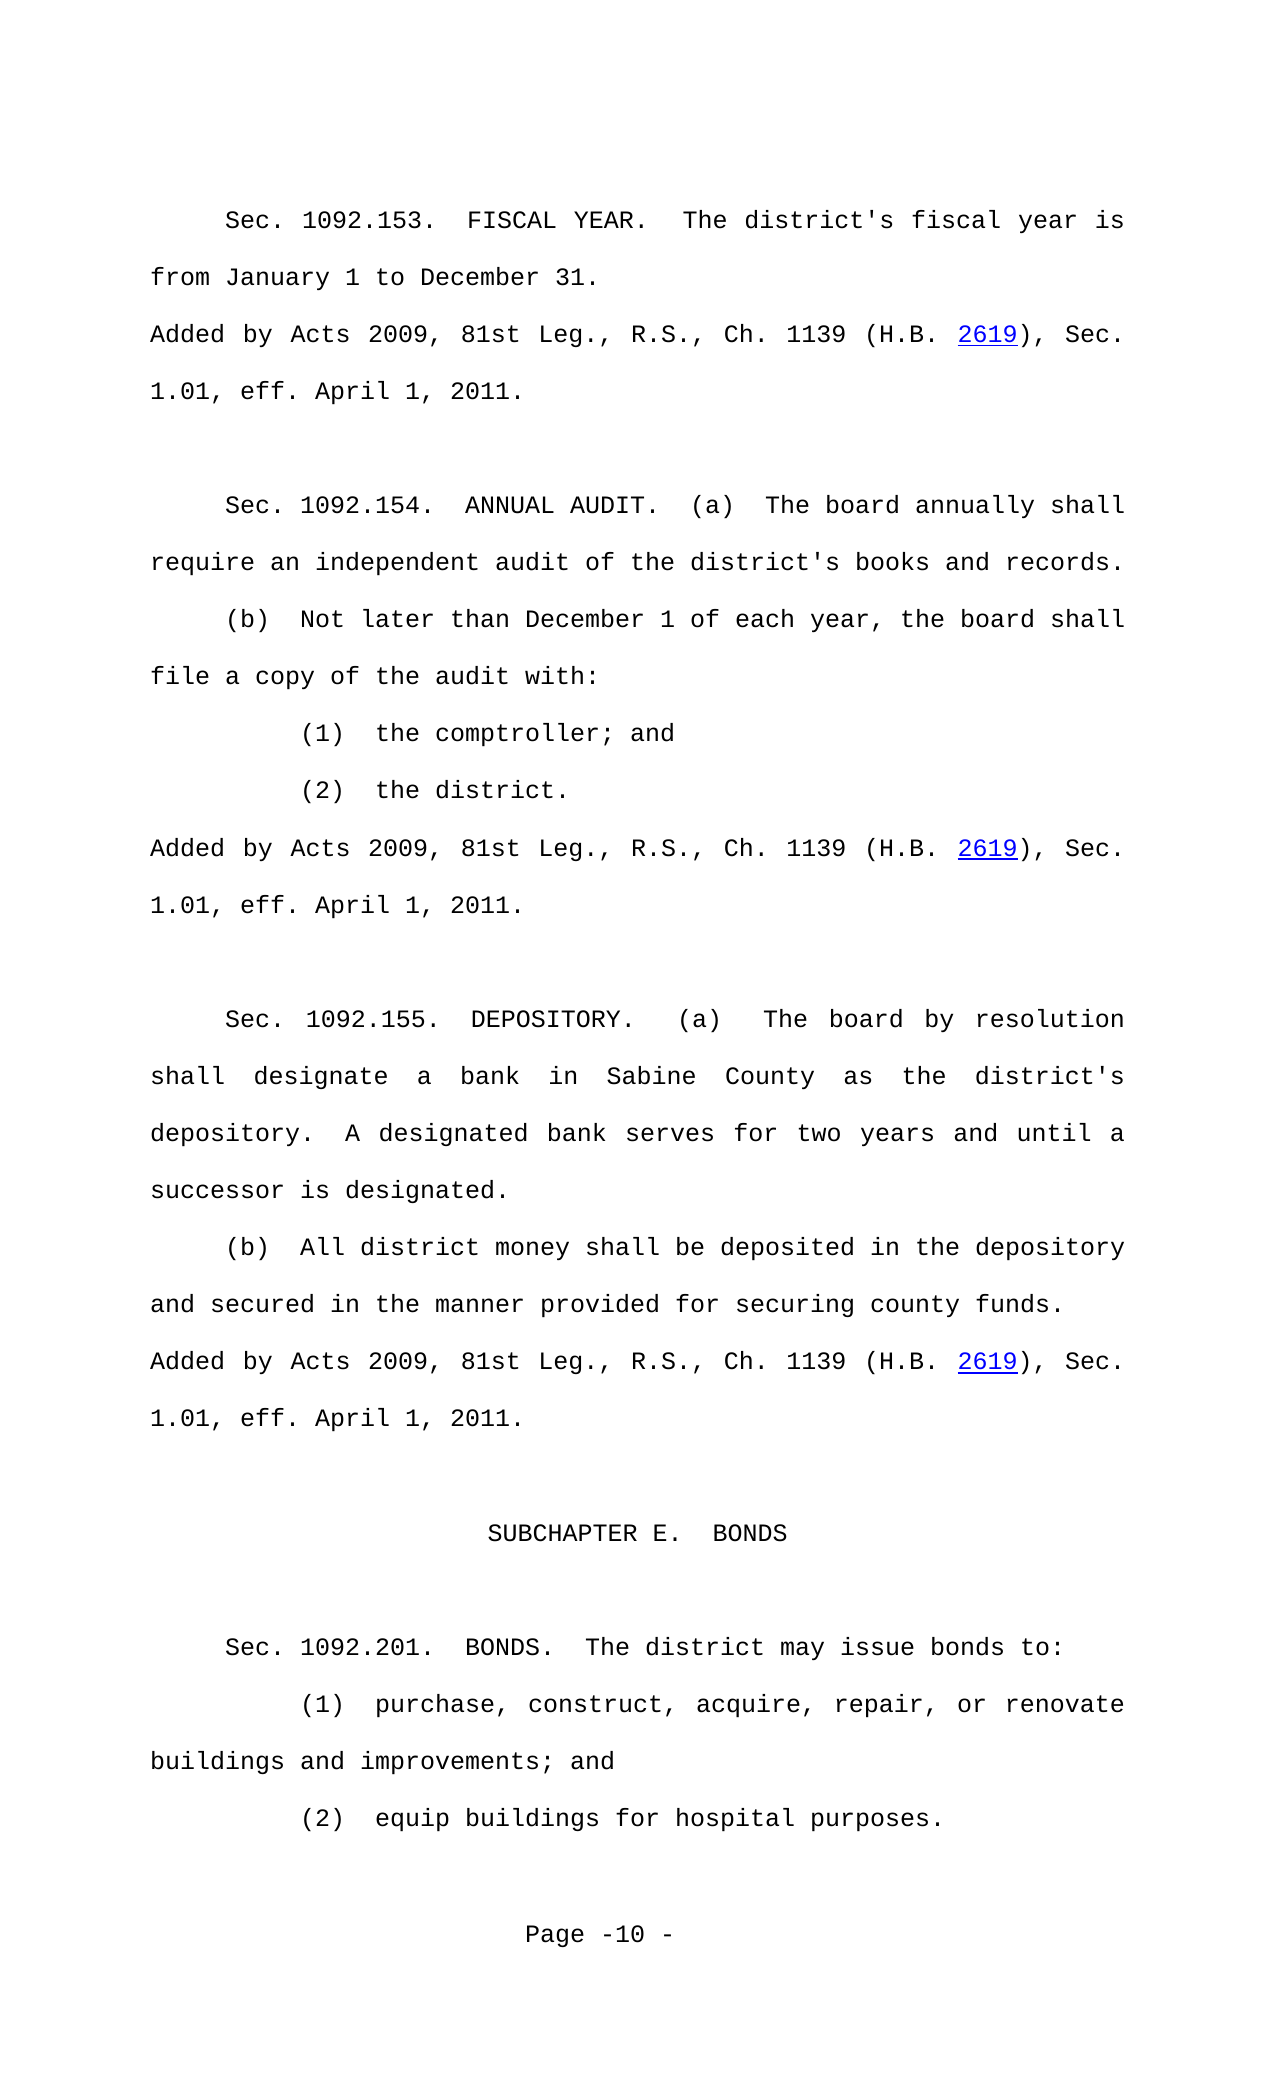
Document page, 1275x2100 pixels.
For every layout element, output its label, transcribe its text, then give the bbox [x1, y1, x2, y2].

text (1) the comptroller; and [150, 721, 1125, 749]
text SUBCHAPTER E. BONDS [150, 1520, 1125, 1548]
text Added by Acts 2009, 81st Leg., R.S., Ch. 1139 (H.B. 2619), Sec. 1.01, eff. April 1, 2011. [150, 1349, 1125, 1434]
text (1) purchase, construct, acquire, repair, or renovate buildings and improvements; and [150, 1691, 1125, 1777]
text Added by Acts 2009, 81st Leg., R.S., Ch. 1139 (H.B. 2619), Sec. 1.01, eff. April 1, 2011. [150, 835, 1125, 921]
text Sec. 1092.154. ANNUAL AUDIT. (a) The board annually shall require an independent audit of the district's books and records. [150, 492, 1125, 578]
text (b) Not later than December 1 of each year, the board shall file a copy of the audit with: [150, 607, 1125, 692]
text (2) the district. [150, 778, 1125, 806]
text Sec. 1092.201. BONDS. The district may issue bonds to: [150, 1634, 1125, 1663]
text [150, 321, 1125, 407]
text (2) equip buildings for hospital purposes. [150, 1805, 1125, 1834]
text Sec. 1092.155. DEPOSITORY. (a) The board by resolution shall designate a bank in Sabine County as the district's depository. A designated bank serves for two years and until a successor is designated. [150, 1006, 1125, 1206]
text (b) All district money shall be deposited in the depository and secured in the manner provided for securing county funds. [150, 1234, 1125, 1320]
text Sec. 1092.153. FISCAL YEAR. The district's fiscal year is from January 1 to December 31. [150, 207, 1125, 293]
